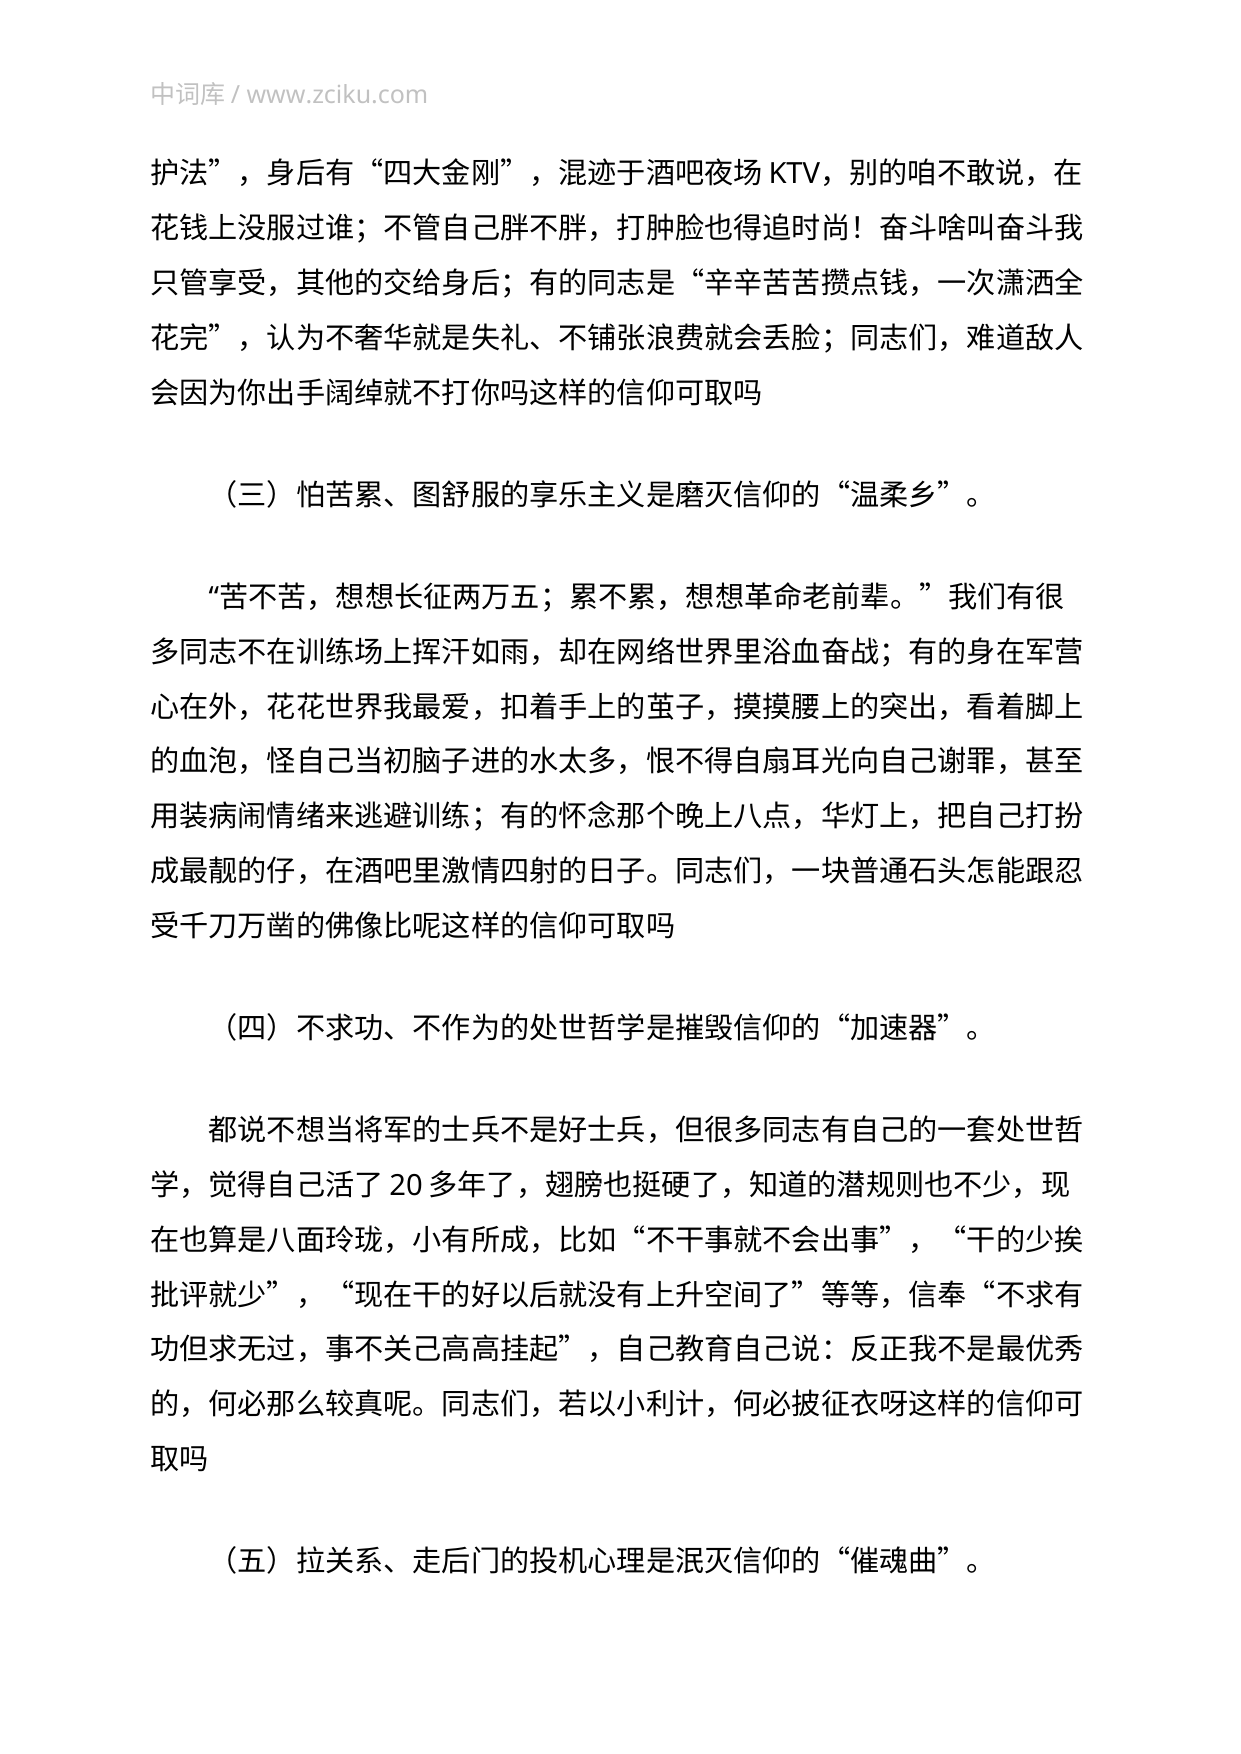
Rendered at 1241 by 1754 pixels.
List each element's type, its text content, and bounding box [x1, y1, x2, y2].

text “苦不苦，想想长征两万五；累不累，想想革命老前辈。”我们有很多同志不在训练场上挥汗如雨，却在网络世界里浴血奋战；有的身在军营心在外，花花世界我最爱，扣着手上的茧子，摸摸腰上的突出，看着脚上的血泡，怪自己当初脑子进的水太多，恨不得自扇耳光向自己谢罪，甚至用装病闹情绪来逃避训练；有的怀念那个晚上八点，华灯上，把自己打扮成最靓的仔，在酒吧里激情四射的日子。同志们，一块普通石头怎能跟忍受千刀万凿的佛像比呢这样的信仰可取吗 [150, 573, 1090, 945]
text （四）不求功、不作为的处世哲学是摧毁信仰的“加速器”。 [150, 1004, 1090, 1047]
text 都说不想当将军的士兵不是好士兵，但很多同志有自己的一套处世哲学，觉得自己活了20多年了，翅膀也挺硬了，知道的潜规则也不少，现在也算是八面玲珑，小有所成，比如“不干事就不会出事”，“干的少挨批评就少”，“现在干的好以后就没有上升空间了”等等，信奉“不求有功但求无过，事不关己高高挂起”，自己教育自己说：反正我不是最优秀的，何必那么较真呢。同志们，若以小利计，何必披征衣呀这样的信仰可取吗 [150, 1106, 1090, 1478]
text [150, 150, 1090, 412]
text （三）怕苦累、图舒服的享乐主义是磨灭信仰的“温柔乡”。 [150, 471, 1090, 514]
text （五）拉关系、走后门的投机心理是泯灭信仰的“催魂曲”。 [150, 1537, 1090, 1580]
